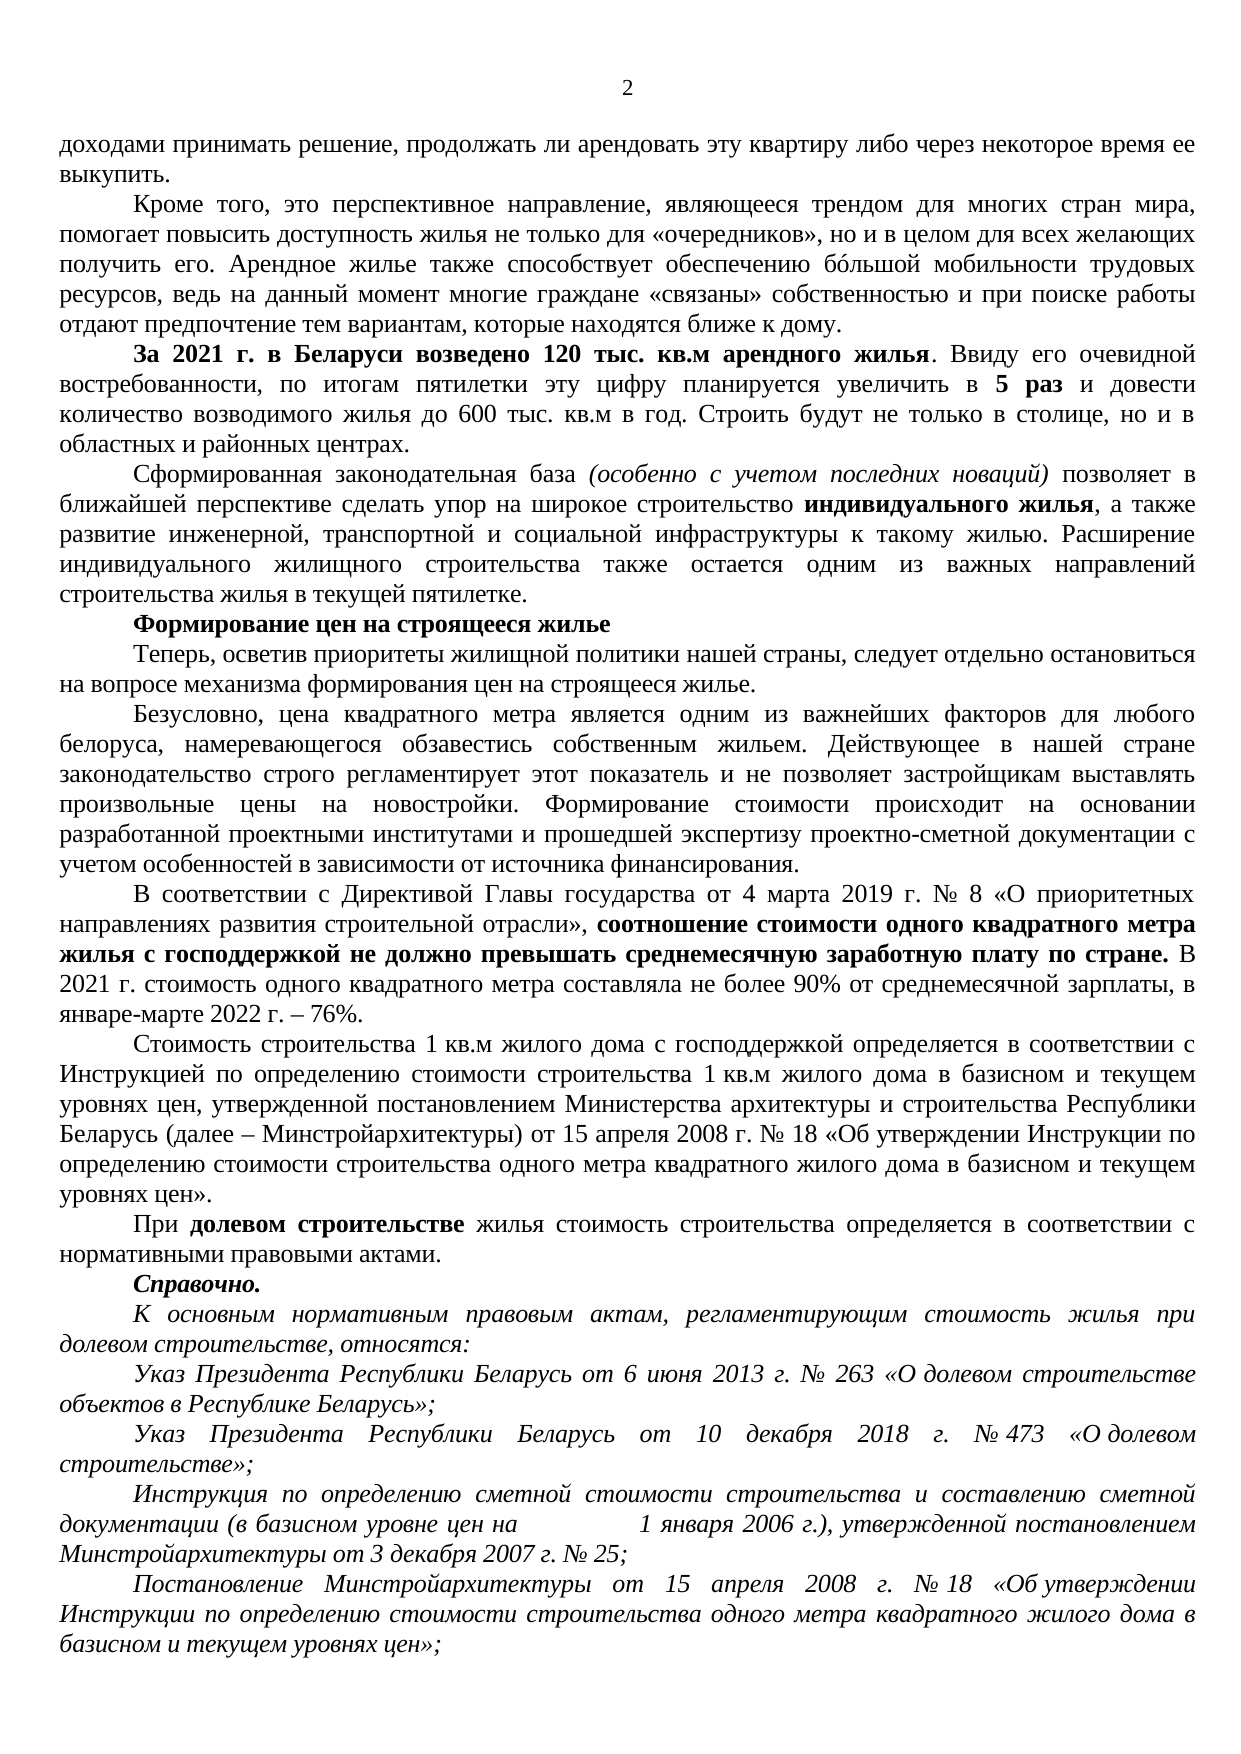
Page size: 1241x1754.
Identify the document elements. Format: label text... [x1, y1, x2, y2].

text Сформированная законодательная база (особенно с учетом последних новаций) позволяет в ближайшей перспективе сделать упор на широкое строительство индивидуального жилья, а также развитие инженерной, транспортной и социальной инфраструктуры к такому жилью. Расширение индивидуального жилищного строительства также остается одним из важных направлений строительства жилья в текущей пятилетке. [59, 458, 1196, 608]
text За 2021 г. в Беларуси возведено 120 тыс. кв.м арендного жилья. Ввиду его очевидной востребованности, по итогам пятилетки эту цифру планируется увеличить в 5 раз и довести количество возводимого жилья до 600 тыс. кв.м в год. Строить будут не только в столице, но и в областных и районных центрах. [59, 338, 1196, 458]
text Инструкция по определению сметной стоимости строительства и составлению сметной документации (в базисном уровне цен на 1 января 2006 г.), утвержденной постановлением Минстройархитектуры от 3 декабря 2007 г. № 25; [59, 1478, 1196, 1568]
text Стоимость строительства 1 кв.м жилого дома с господдержкой определяется в соответствии с Инструкцией по определению стоимости строительства 1 кв.м жилого дома в базисном и текущем уровнях цен, утвержденной постановлением Министерства архитектуры и строительства Республики Беларусь (далее – Минстройархитектуры) от 15 апреля 2008 г. № 18 «Об утверждении Инструкции по определению стоимости строительства одного метра квадратного жилого дома в базисном и текущем уровнях цен». [59, 1028, 1196, 1208]
text Справочно. [59, 1268, 1196, 1298]
text К основным нормативным правовым актам, регламентирующим стоимость жилья при долевом строительстве, относятся: [59, 1298, 1196, 1358]
text При долевом строительстве жилья стоимость строительства определяется в соответствии с нормативными правовыми актами. [59, 1208, 1196, 1268]
text Безусловно, цена квадратного метра является одним из важнейших факторов для любого белоруса, намеревающегося обзавестись собственным жильем. Действующее в нашей стране законодательство строго регламентирует этот показатель и не позволяет застройщикам выставлять произвольные цены на новостройки. Формирование стоимости происходит на основании разработанной проектными институтами и прошедшей экспертизу проектно-сметной документации с учетом особенностей в зависимости от источника финансирования. [59, 698, 1196, 878]
text Указ Президента Республики Беларусь от 6 июня 2013 г. № 263 «О долевом строительстве объектов в Республике Беларусь»; [59, 1358, 1196, 1418]
text Формирование цен на строящееся жилье [59, 608, 1196, 638]
text В соответствии с Директивой Главы государства от 4 марта 2019 г. № 8 «О приоритетных направлениях развития строительной отрасли», соотношение стоимости одного квадратного метра жилья с господдержкой не должно превышать среднемесячную заработную плату по стране. В 2021 г. стоимость одного квадратного метра составляла не более 90% от среднемесячной зарплаты, в январе-марте 2022 г. – 76%. [59, 878, 1196, 1028]
text Теперь, осветив приоритеты жилищной политики нашей страны, следует отдельно остановиться на вопросе механизма формирования цен на строящееся жилье. [59, 638, 1196, 698]
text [59, 128, 1196, 188]
text Указ Президента Республики Беларусь от 10 декабря 2018 г. № 473 «О долевом строительстве»; [59, 1418, 1196, 1478]
text Постановление Минстройархитектуры от 15 апреля 2008 г. № 18 «Об утверждении Инструкции по определению стоимости строительства одного метра квадратного жилого дома в базисном и текущем уровнях цен»; [59, 1568, 1196, 1658]
text Кроме того, это перспективное направление, являющееся трендом для многих стран мира, помогает повысить доступность жилья не только для «очередников», но и в целом для всех желающих получить его. Арендное жилье также способствует обеспечению бóльшой мобильности трудовых ресурсов, ведь на данный момент многие граждане «связаны» собственностью и при поиске работы отдают предпочтение тем вариантам, которые находятся ближе к дому. [59, 188, 1196, 338]
